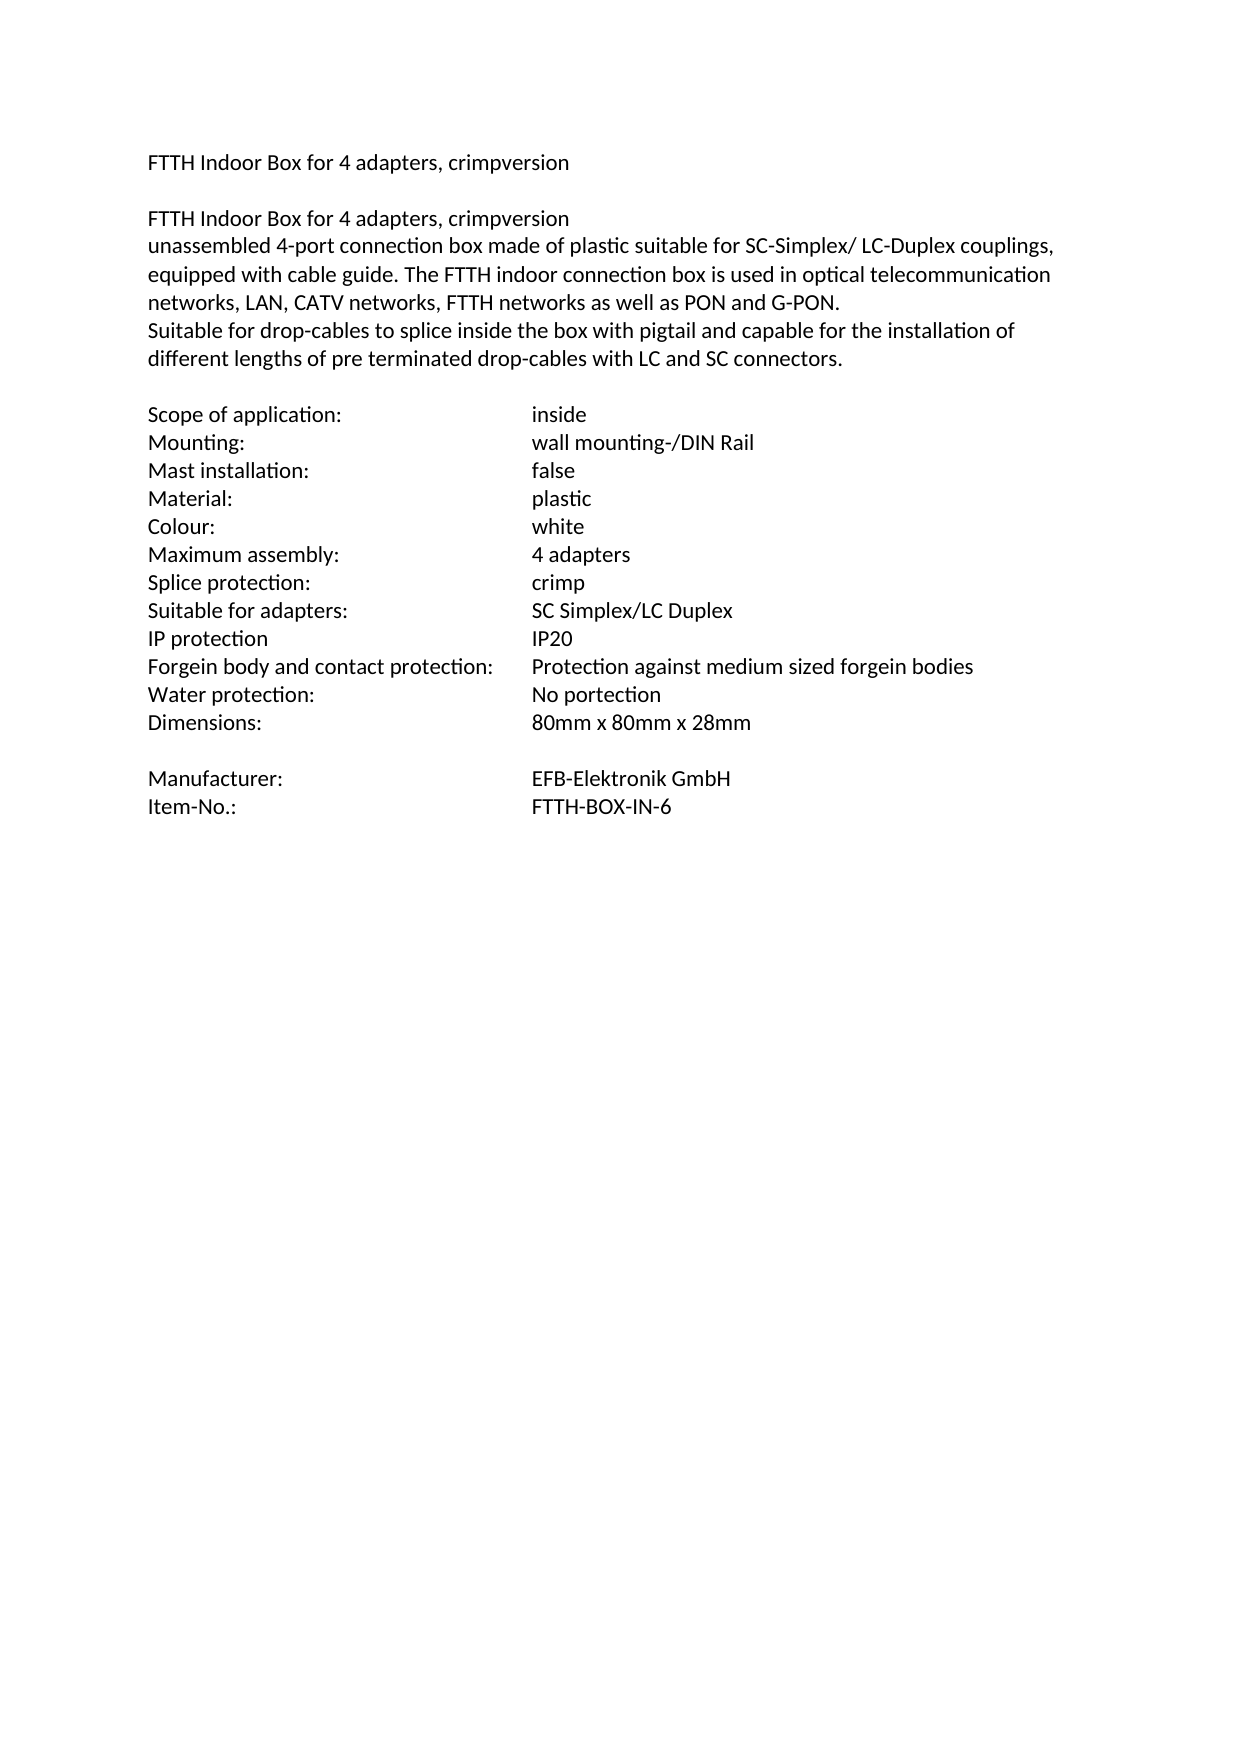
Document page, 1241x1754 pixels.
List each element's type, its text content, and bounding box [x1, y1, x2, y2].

text Manufacturer: EFB-Elektronik GmbH Item-No.: FTTH-BOX-IN-6 [148, 764, 1093, 848]
text Scope of application: inside Mounting: wall mounting-/DIN Rail Mast installation: false Material: plastic Colour: white Maximum assembly: 4 adapters Splice protection: crimp Suitable for adapters: SC Simplex/LC Duplex IP protection IP20 Forgein body and contact protection: Protection against medium sized forgein bodies Water protection: No portection Dimensions: 80mm x 80mm x 28mm [148, 400, 1093, 764]
text FTTH Indoor Box for 4 adapters, crimpversion [148, 148, 1093, 204]
text FTTH Indoor Box for 4 adapters, crimpversion unassembled 4-port connection box made of plastic suitable for SC-Simplex/ LC-Duplex couplings, equipped with cable guide. The FTTH indoor connection box is used in optical telecommunication networks, LAN, CATV networks, FTTH networks as well as PON and G-PON. Suitable for drop-cables to splice inside the box with pigtail and capable for the installation of different lengths of pre terminated drop-cables with LC and SC connectors. [148, 204, 1093, 400]
